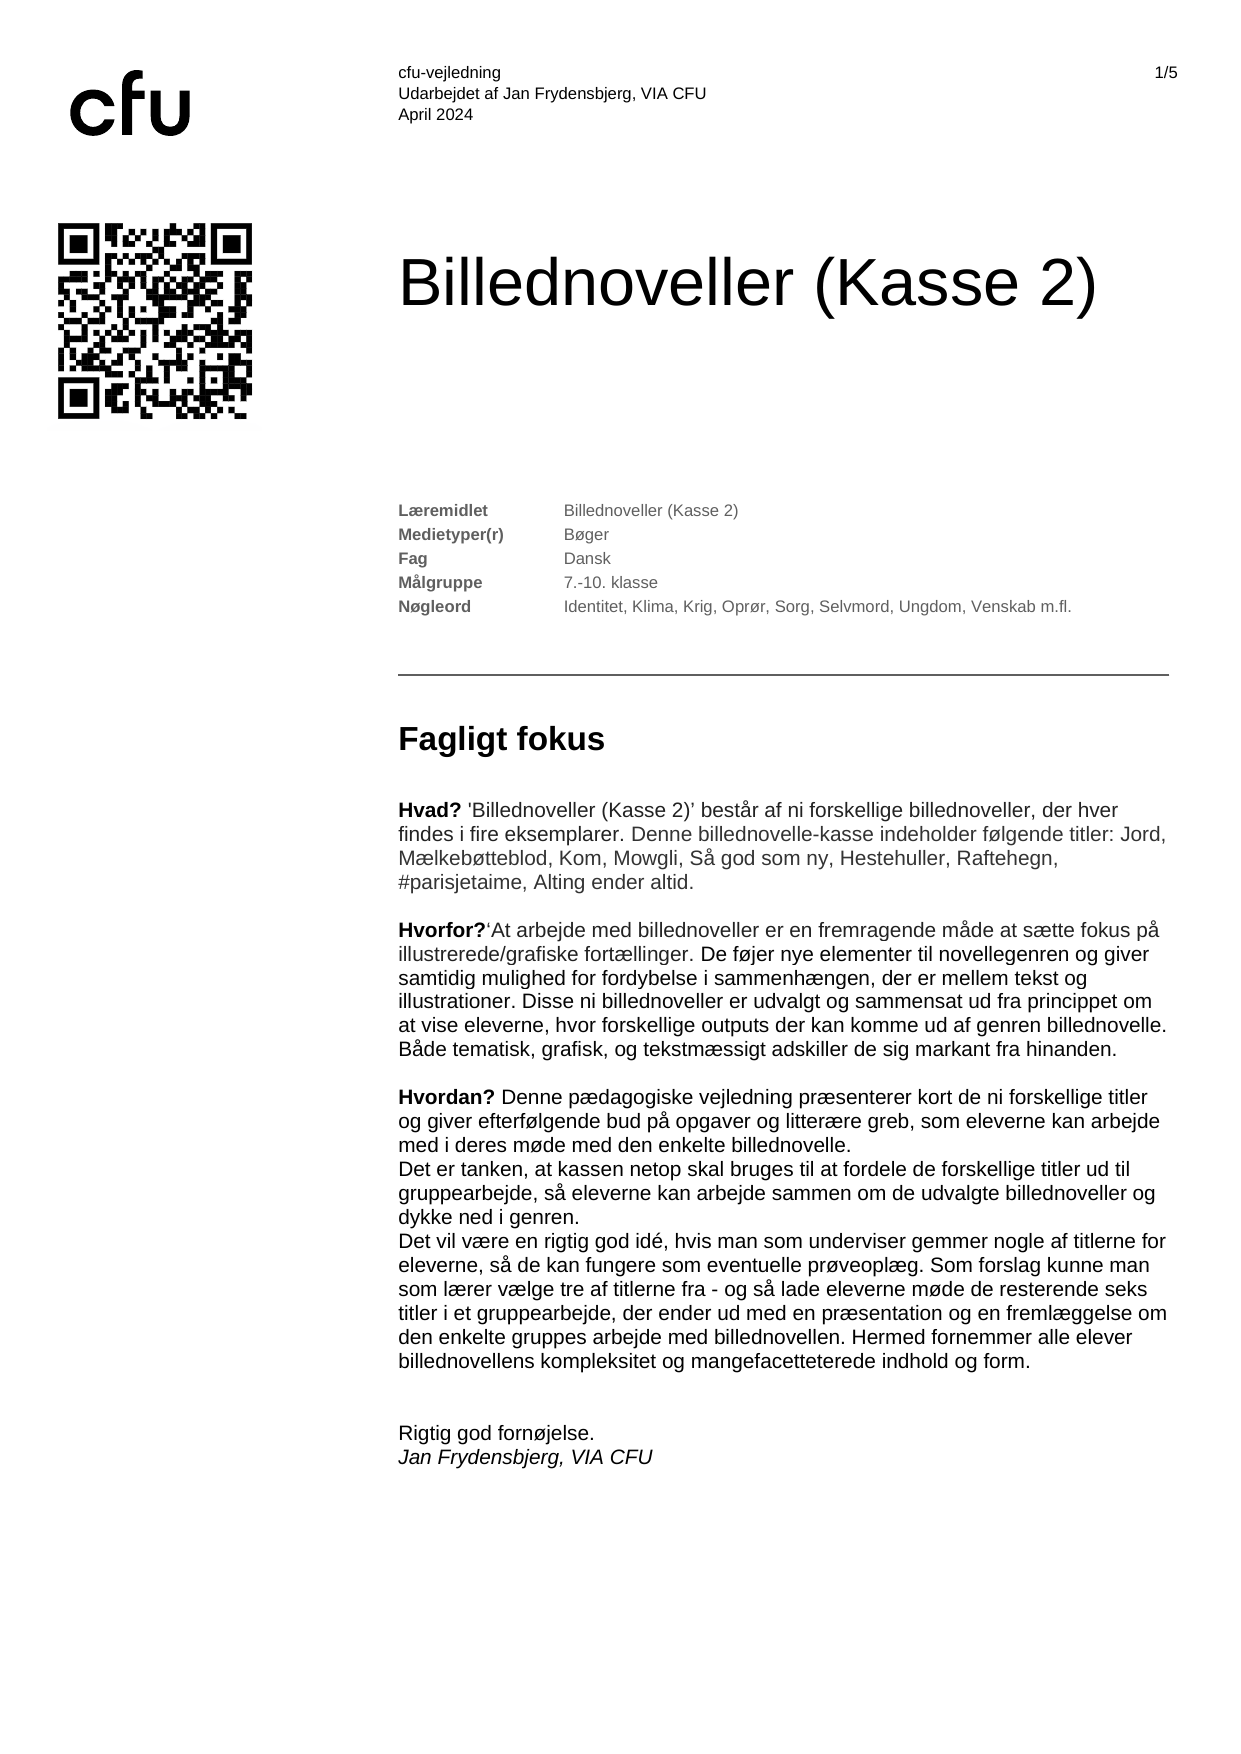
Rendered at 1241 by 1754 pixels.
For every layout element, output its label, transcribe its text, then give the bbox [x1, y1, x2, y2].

text Nøgleord Identitet, Klima, Krig, Oprør, Sorg, Selvmord, Ungdom, Venskab m.fl. [398, 600, 1169, 616]
text Hvorfor?‘At arbejde med billednoveller er en fremragende måde at sætte fokus på illustrerede/grafiske fortællinger. De føjer nye elementer til novellegenren og giver samtidig mulighed for fordybelse i sammenhængen, der er mellem tekst og illustrationer. Disse ni billednoveller er udvalgt og sammensat ud fra princippet om at vise eleverne, hvor forskellige outputs der kan komme ud af genren billednovelle. Både tematisk, grafisk, og tekstmæssigt adskiller de sig markant fra hinanden. [398, 917, 1169, 1061]
text Medietyper(r) Bøger [398, 528, 1169, 544]
text Hvad? 'Billednoveller (Kasse 2)’ består af ni forskellige billednoveller, der hver findes i fire eksemplarer. Denne billednovelle-kasse indeholder følgende titler: Jord, Mælkebøtteblod, Kom, Mowgli, Så god som ny, Hestehuller, Raftehegn, #parisjetaime, Alting ender altid. [398, 798, 1169, 893]
subtitle Fagligt fokus [398, 719, 1169, 758]
text Hvordan? Denne pædagogiske vejledning præsenterer kort de ni forskellige titler og giver efterfølgende bud på opgaver og litterære greb, som eleverne kan arbejde med i deres møde med den enkelte billednovelle. [398, 1085, 1169, 1157]
text Målgruppe 7.-10. klasse [398, 576, 1169, 592]
picture [46, 212, 262, 431]
text Det er tanken, at kassen netop skal bruges til at fordele de forskellige titler ud til gruppearbejde, så eleverne kan arbejde sammen om de udvalgte billednoveller og dykke ned i genren. [398, 1157, 1169, 1229]
text Jan Frydensbjerg, VIA CFU [398, 1444, 1169, 1468]
text Rigtig god fornøjelse. [398, 1421, 1169, 1444]
text Læremidlet Billednoveller (Kasse 2) [398, 504, 1169, 520]
text Det vil være en rigtig god idé, hvis man som underviser gemmer nogle af titlerne for eleverne, så de kan fungere som eventuelle prøveoplæg. Som forslag kunne man som lærer vælge tre af titlerne fra - og så lade eleverne møde de resterende seks titler i et gruppearbejde, der ender ud med en præsentation og en fremlæggelse om den enkelte gruppes arbejde med billednovellen. Hermed fornemmer alle elever billednovellens kompleksitet og mangefacetteterede indhold og form. [398, 1229, 1169, 1373]
text Fag Dansk [398, 552, 1169, 568]
title Billednoveller (Kasse 2) [398, 243, 1169, 320]
